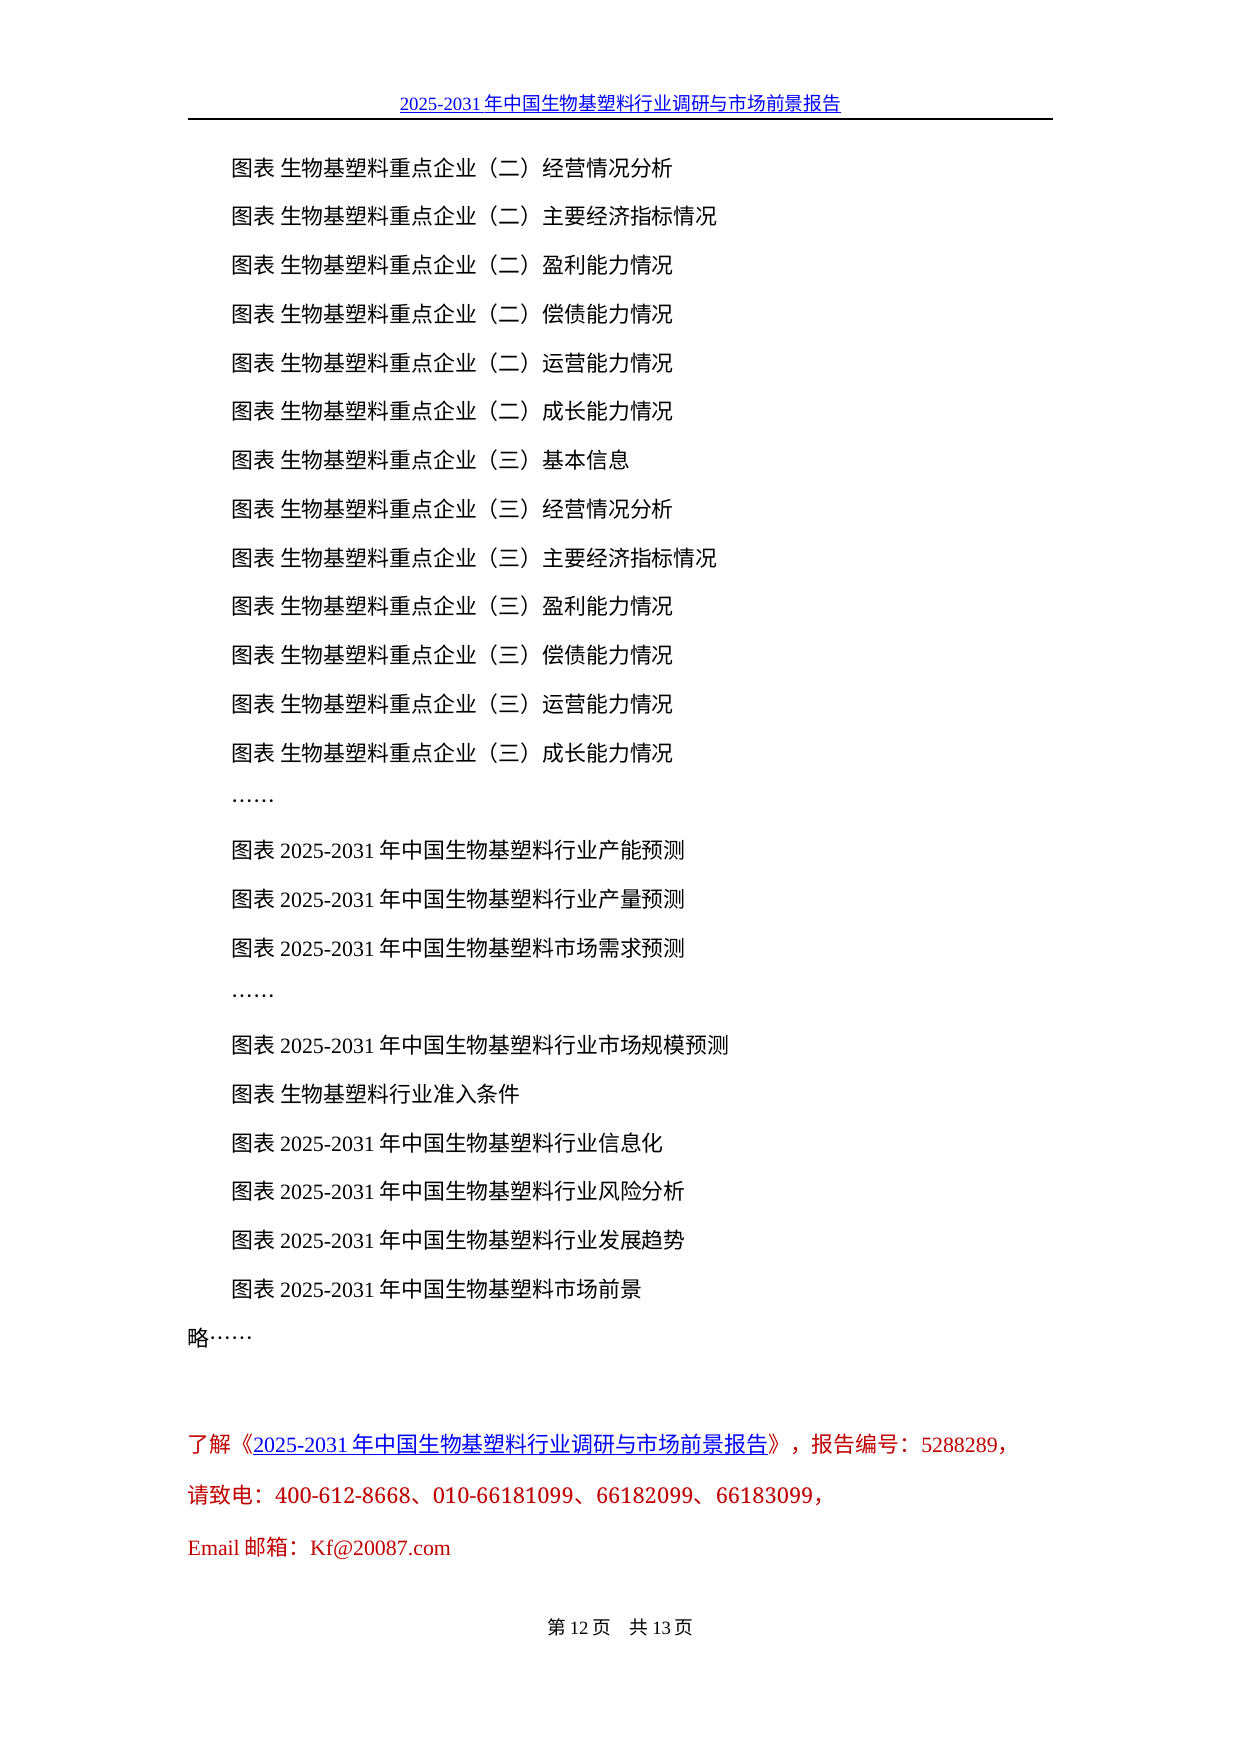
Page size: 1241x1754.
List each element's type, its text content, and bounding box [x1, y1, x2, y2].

text 请致电：400-612-8668、010-66181099、66182099、66183099， [187, 1478, 1053, 1511]
text Email邮箱：Kf@20087.com [187, 1530, 1053, 1562]
text 了解《2025-2031年中国生物基塑料行业调研与市场前景报告》，报告编号：5288289， [187, 1427, 1053, 1459]
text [187, 150, 1053, 1353]
